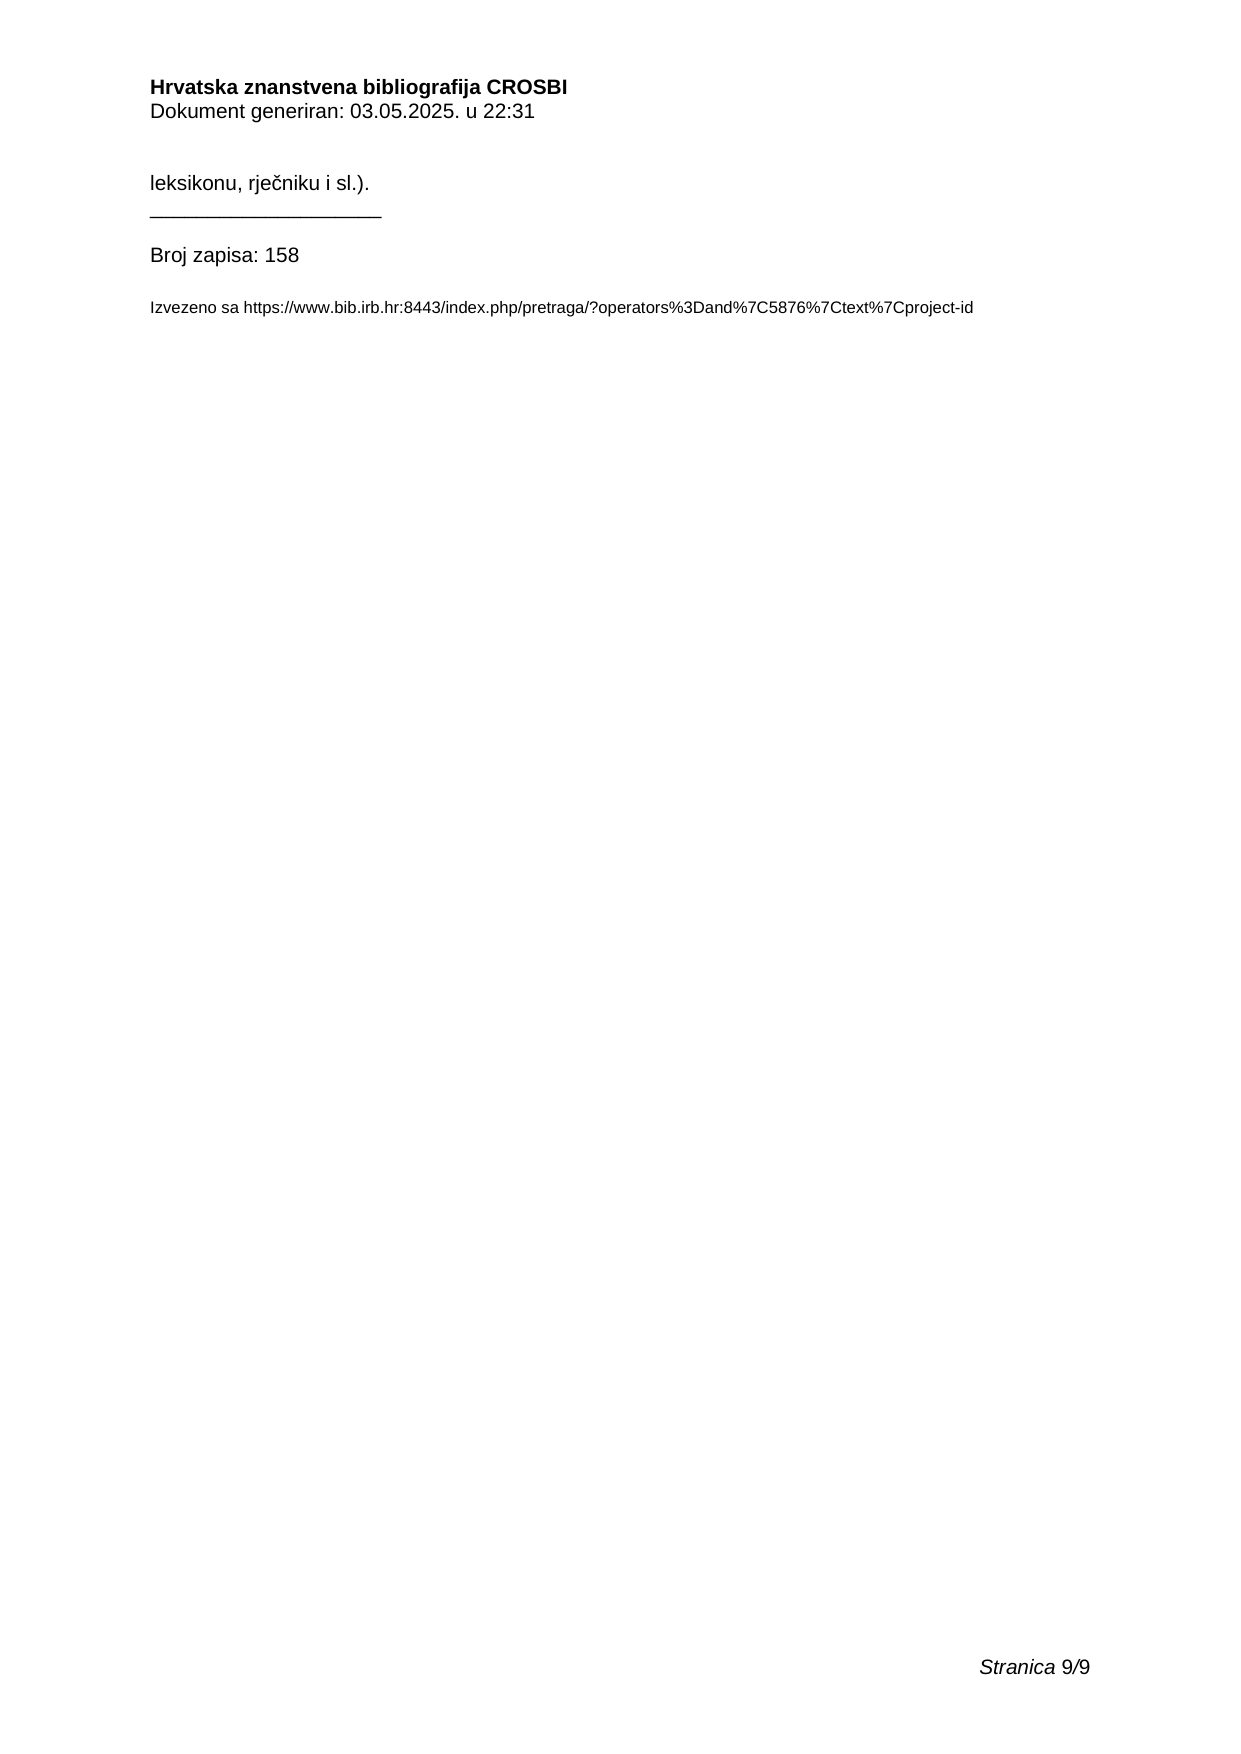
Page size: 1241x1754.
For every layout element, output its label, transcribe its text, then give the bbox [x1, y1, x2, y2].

text Zalar, Diana [150, 171, 1090, 195]
text Broj zapisa: 158 [150, 243, 1090, 267]
text Izvezeno sa https://www.bib.irb.hr:8443/index.php/pretraga/?operators%3Dand%7C5876%7Ctext%7Cproject-id [150, 298, 1090, 317]
text ____________________ [150, 195, 1090, 219]
